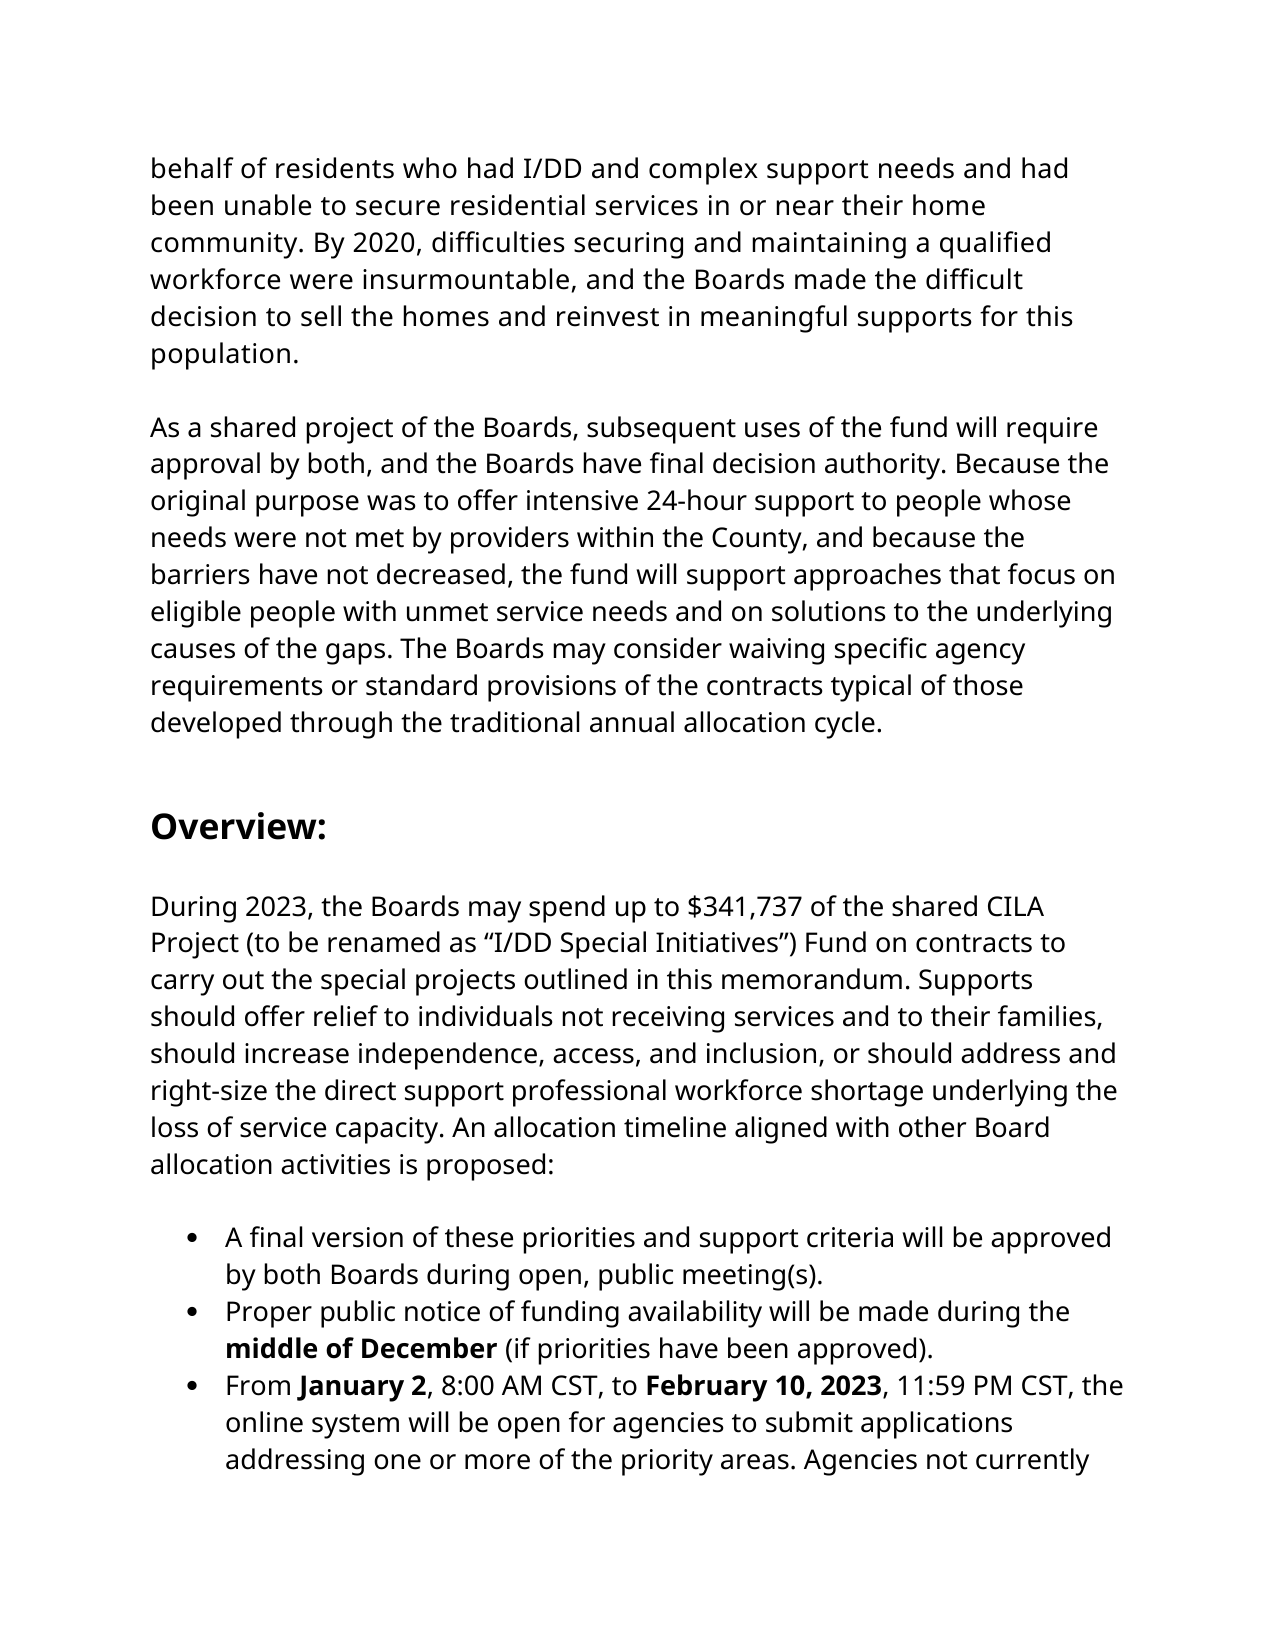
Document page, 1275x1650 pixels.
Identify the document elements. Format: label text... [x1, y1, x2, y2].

subtitle Overview: [150, 802, 1125, 850]
list A final version of these priorities and support criteria will be approved by both Boards during open, public meeting(s). [187, 1219, 1125, 1293]
text As a shared project of the Boards, subsequent uses of the fund will require approval by both, and the Boards have final decision authority. Because the original purpose was to offer intensive 24-hour support to people whose needs were not met by providers within the County, and because the barriers have not decreased, the fund will support approaches that focus on eligible people with unmet service needs and on solutions to the underlying causes of the gaps. The Boards may consider waiving specific agency requirements or standard provisions of the contracts typical of those developed through the traditional annual allocation cycle. [150, 408, 1125, 740]
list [187, 1366, 1125, 1477]
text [150, 150, 1125, 371]
list Proper public notice of funding availability will be made during the middle of December (if priorities have been approved). [187, 1293, 1125, 1366]
text During 2023, the Boards may spend up to $341,737 of the shared CILA Project (to be renamed as “I/DD Special Initiatives”) Fund on contracts to carry out the special projects outlined in this memorandum. Supports should offer relief to individuals not receiving services and to their families, should increase independence, access, and inclusion, or should address and right-size the direct support professional workforce shortage underlying the loss of service capacity. An allocation timeline aligned with other Board allocation activities is proposed: [150, 887, 1125, 1182]
